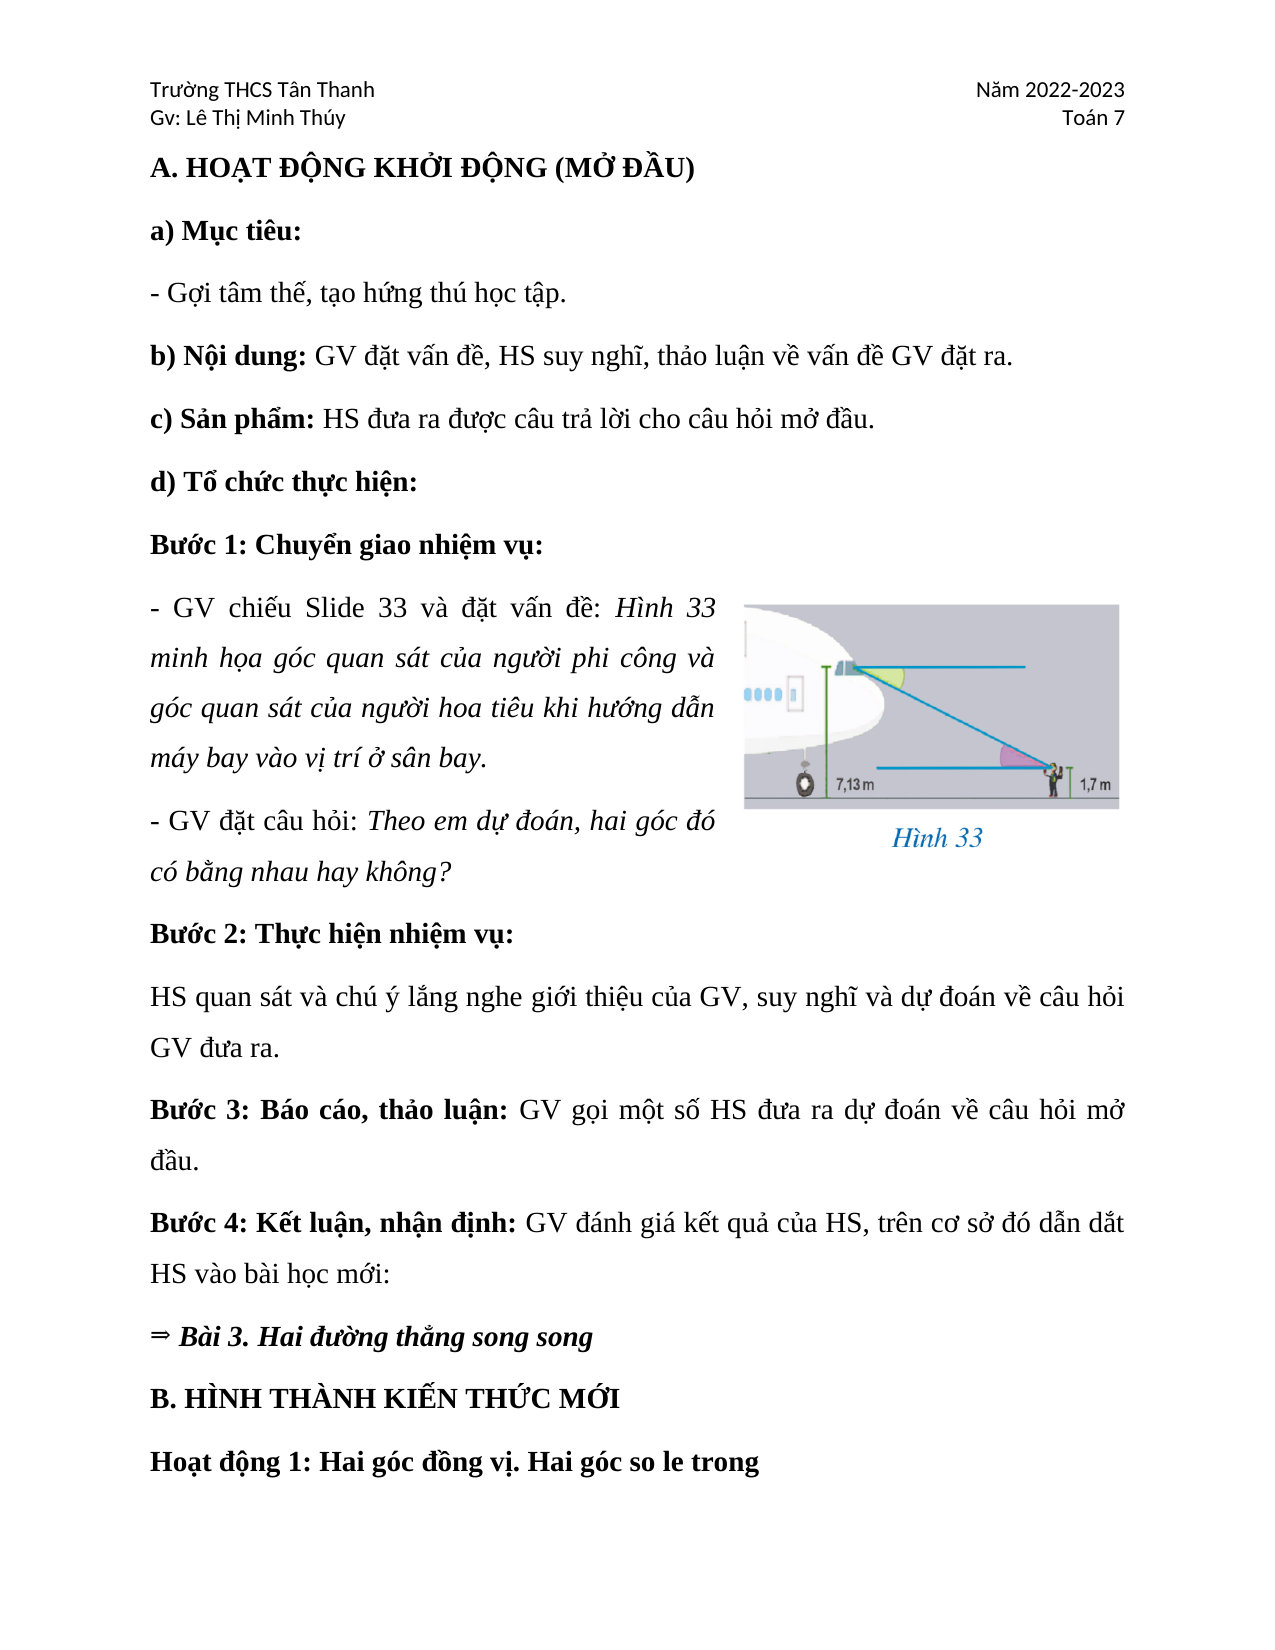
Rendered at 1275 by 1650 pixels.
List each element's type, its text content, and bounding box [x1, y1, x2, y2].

text Hoạt động 1: Hai góc đồng vị. Hai góc so le trong [150, 1444, 1125, 1478]
text Bước 4: Kết luận, nhận định: GV đánh giá kết quả của HS, trên cơ sở đó dẫn dắt HS vào bài học mới: [150, 1206, 1125, 1289]
text Bài 3. Hai đường thẳng song song [150, 1319, 1125, 1352]
text b) Nội dung: GV đặt vấn đề, HS suy nghĩ, thảo luận về vấn đề GV đặt ra. [150, 338, 1125, 372]
text - GV chiếu Slide 33 và đặt vấn đề: Hình 33 minh họa góc quan sát của người phi công và góc quan sát của người hoa tiêu khi hướng dẫn máy bay vào vị trí ở sân bay. [150, 590, 1125, 774]
text Bước 2: Thực hiện nhiệm vụ: [150, 917, 1125, 950]
text a) Mục tiêu: [150, 213, 1125, 246]
text HS quan sát và chú ý lắng nghe giới thiệu của GV, suy nghĩ và dự đoán về câu hỏi GV đưa ra. [150, 979, 1125, 1063]
text Bước 3: Báo cáo, thảo luận: GV gọi một số HS đưa ra dự đoán về câu hỏi mở đầu. [150, 1092, 1125, 1176]
text Bước 1: Chuyển giao nhiệm vụ: [150, 527, 1125, 560]
text - Gợi tâm thế, tạo hứng thú học tập. [150, 276, 1125, 309]
text d) Tổ chức thực hiện: [150, 464, 1125, 498]
text c) Sản phẩm: HS đưa ra được câu trả lời cho câu hỏi mở đầu. [150, 401, 1125, 435]
text B. HÌNH THÀNH KIẾN THỨC MỚI [150, 1382, 1125, 1415]
text A. HOẠT ĐỘNG KHỞI ĐỘNG (MỞ ĐẦU) [150, 150, 1125, 183]
picture [734, 595, 1129, 853]
text - GV đặt câu hỏi: Theo em dự đoán, hai góc đó có bằng nhau hay không? [150, 803, 1125, 887]
